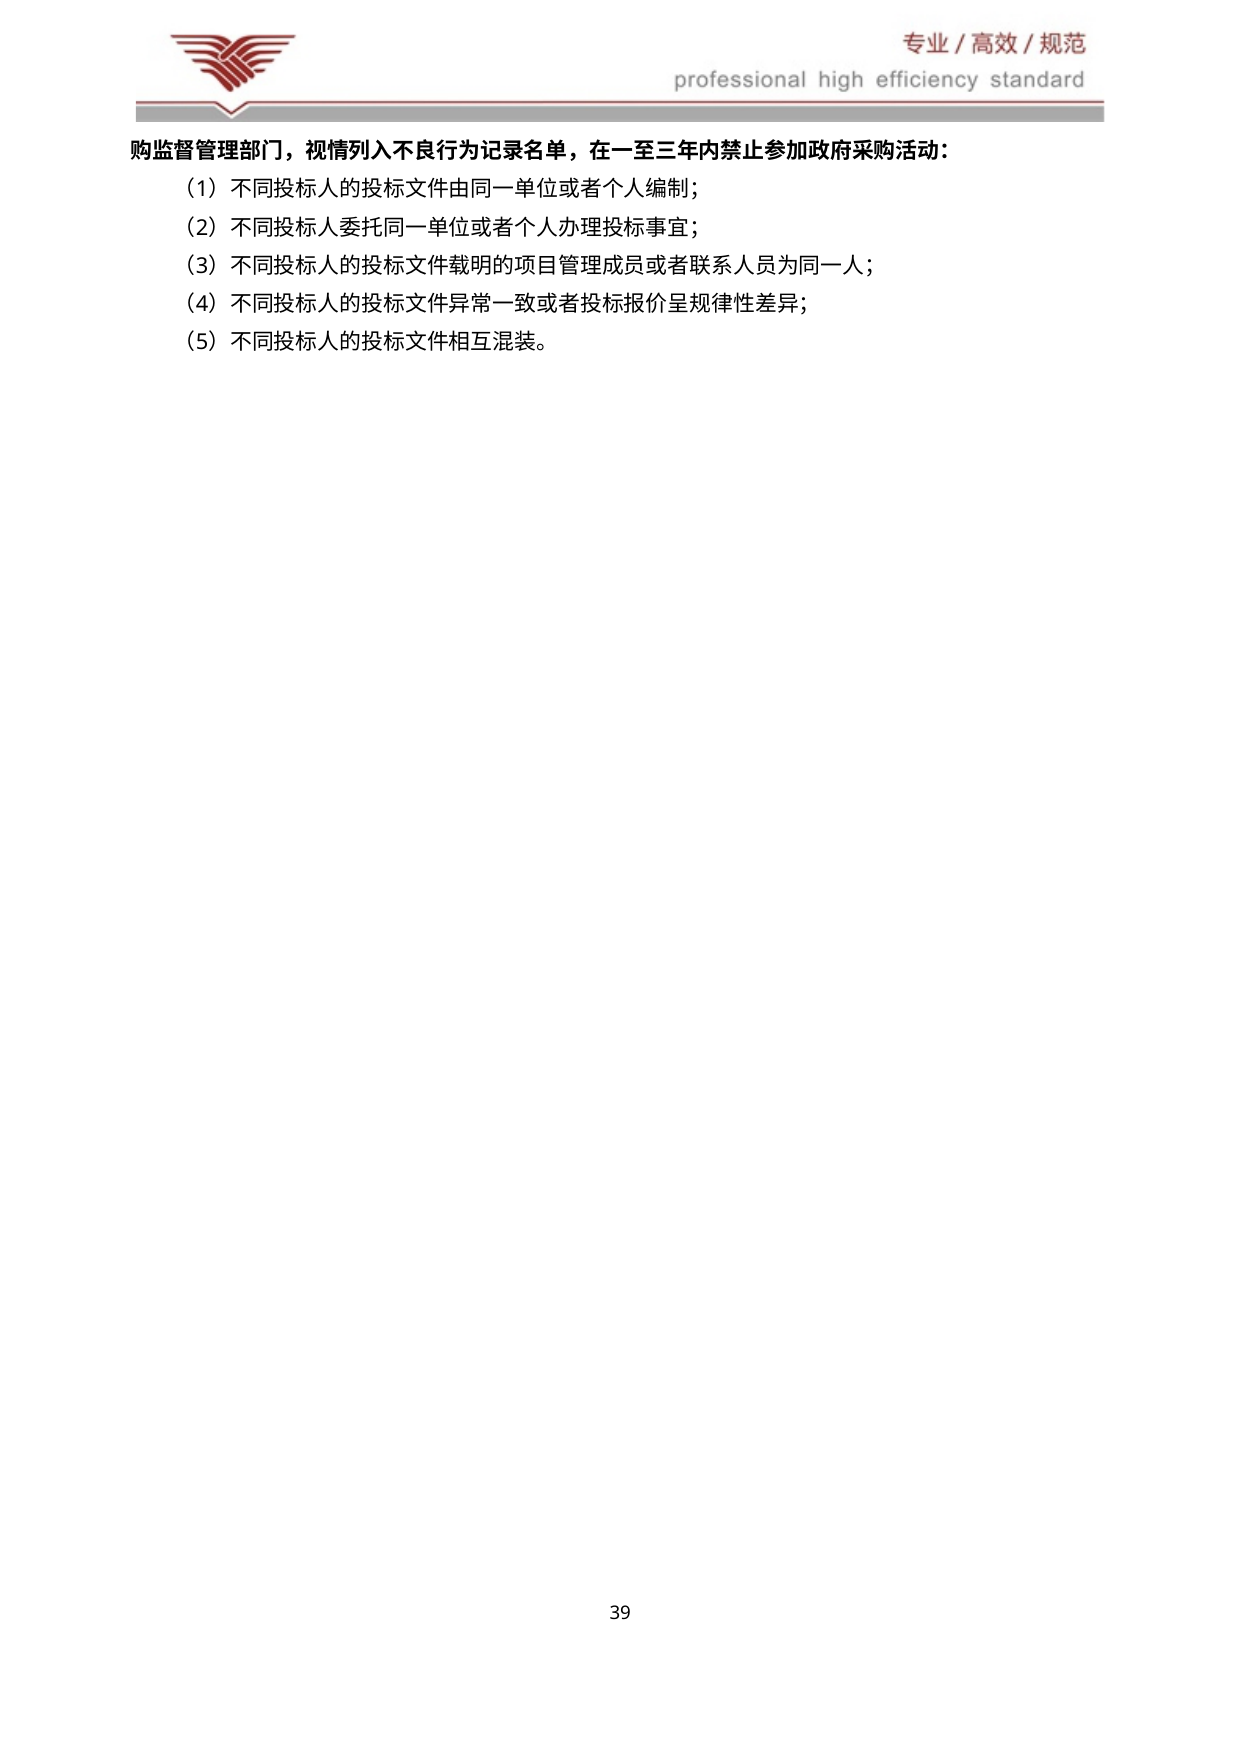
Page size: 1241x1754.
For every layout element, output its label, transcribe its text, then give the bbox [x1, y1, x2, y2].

text （5）不同投标人的投标文件相互混装。 [130, 324, 1110, 356]
text （1）不同投标人的投标文件由同一单位或者个人编制； [130, 171, 1110, 203]
text （4）不同投标人的投标文件异常一致或者投标报价呈规律性差异； [130, 286, 1110, 317]
text （2）不同投标人委托同一单位或者个人办理投标事宜； [130, 209, 1110, 241]
text （3）不同投标人的投标文件载明的项目管理成员或者联系人员为同一人； [130, 248, 1110, 279]
picture [135, 11, 1105, 122]
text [130, 133, 1110, 165]
